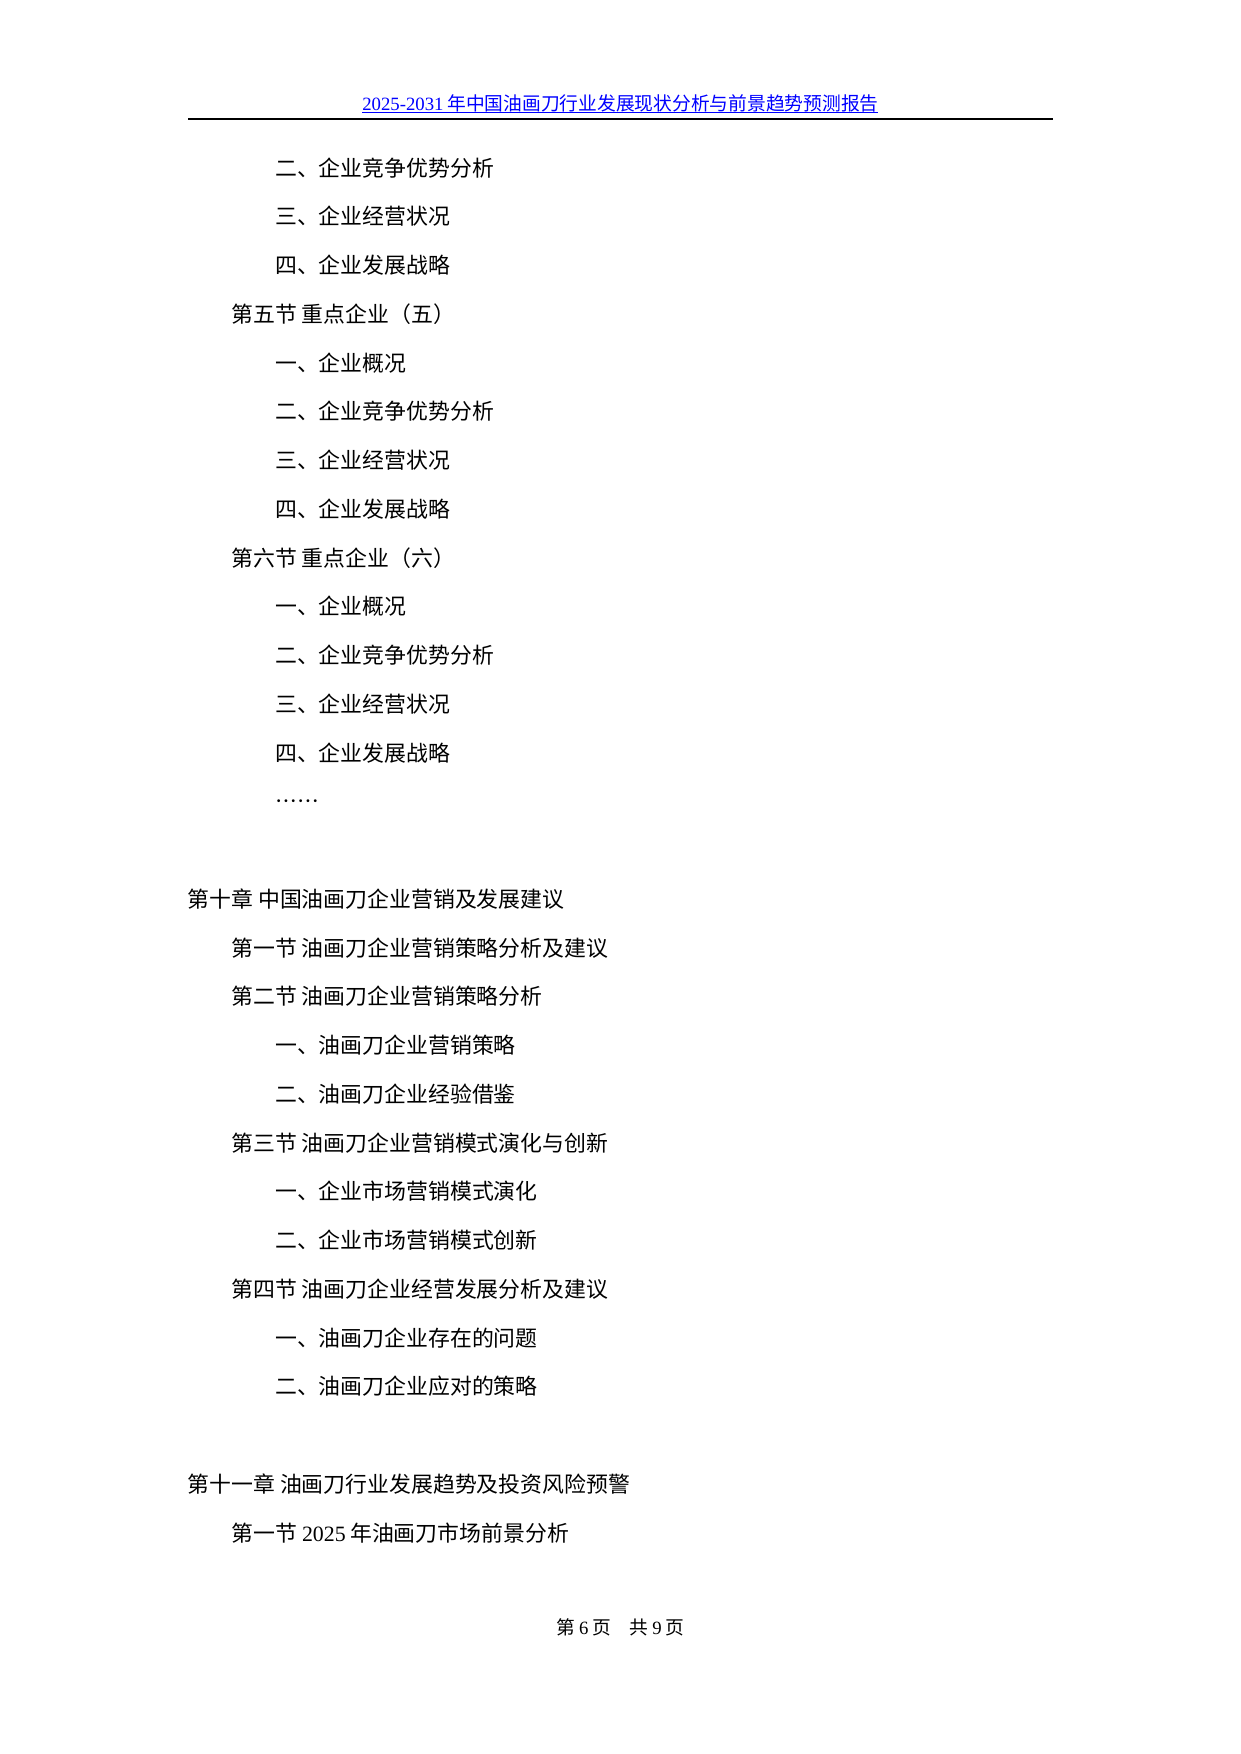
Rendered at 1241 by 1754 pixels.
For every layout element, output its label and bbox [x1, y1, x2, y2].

text [187, 150, 1053, 1548]
